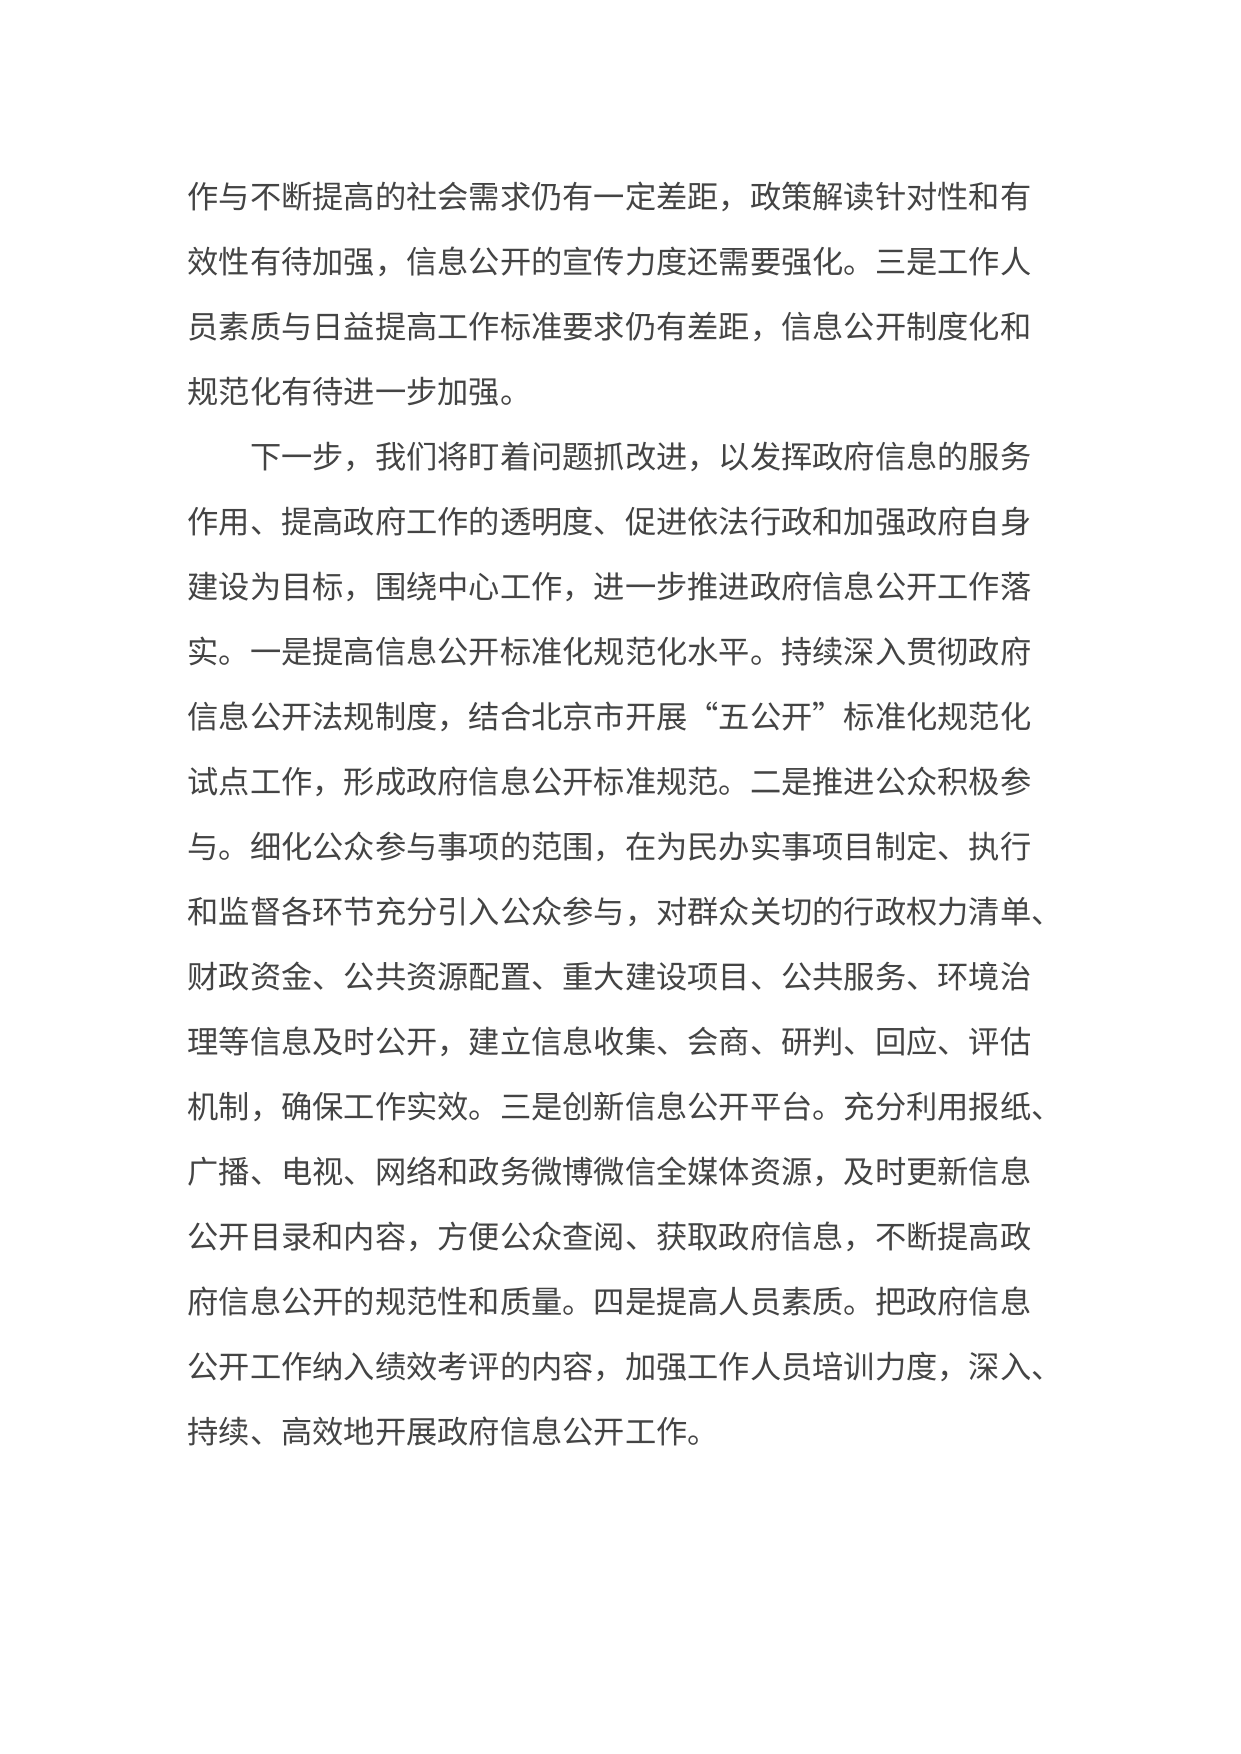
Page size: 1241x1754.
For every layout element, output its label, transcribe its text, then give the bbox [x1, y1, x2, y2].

text 下一步，我们将盯着问题抓改进，以发挥政府信息的服务作用、提高政府工作的透明度、促进依法行政和加强政府自身建设为目标，围绕中心工作，进一步推进政府信息公开工作落实。一是提高信息公开标准化规范化水平。持续深入贯彻政府信息公开法规制度，结合北京市开展“五公开”标准化规范化试点工作，形成政府信息公开标准规范。二是推进公众积极参与。细化公众参与事项的范围，在为民办实事项目制定、执行和监督各环节充分引入公众参与，对群众关切的行政权力清单、财政资金、公共资源配置、重大建设项目、公共服务、环境治理等信息及时公开，建立信息收集、会商、研判、回应、评估机制，确保工作实效。三是创新信息公开平台。充分利用报纸、广播、电视、网络和政务微博微信全媒体资源，及时更新信息公开目录和内容，方便公众查阅、获取政府信息，不断提高政府信息公开的规范性和质量。四是提高人员素质。把政府信息公开工作纳入绩效考评的内容，加强工作人员培训力度，深入、持续、高效地开展政府信息公开工作。 [187, 422, 1053, 1462]
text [187, 162, 1053, 422]
